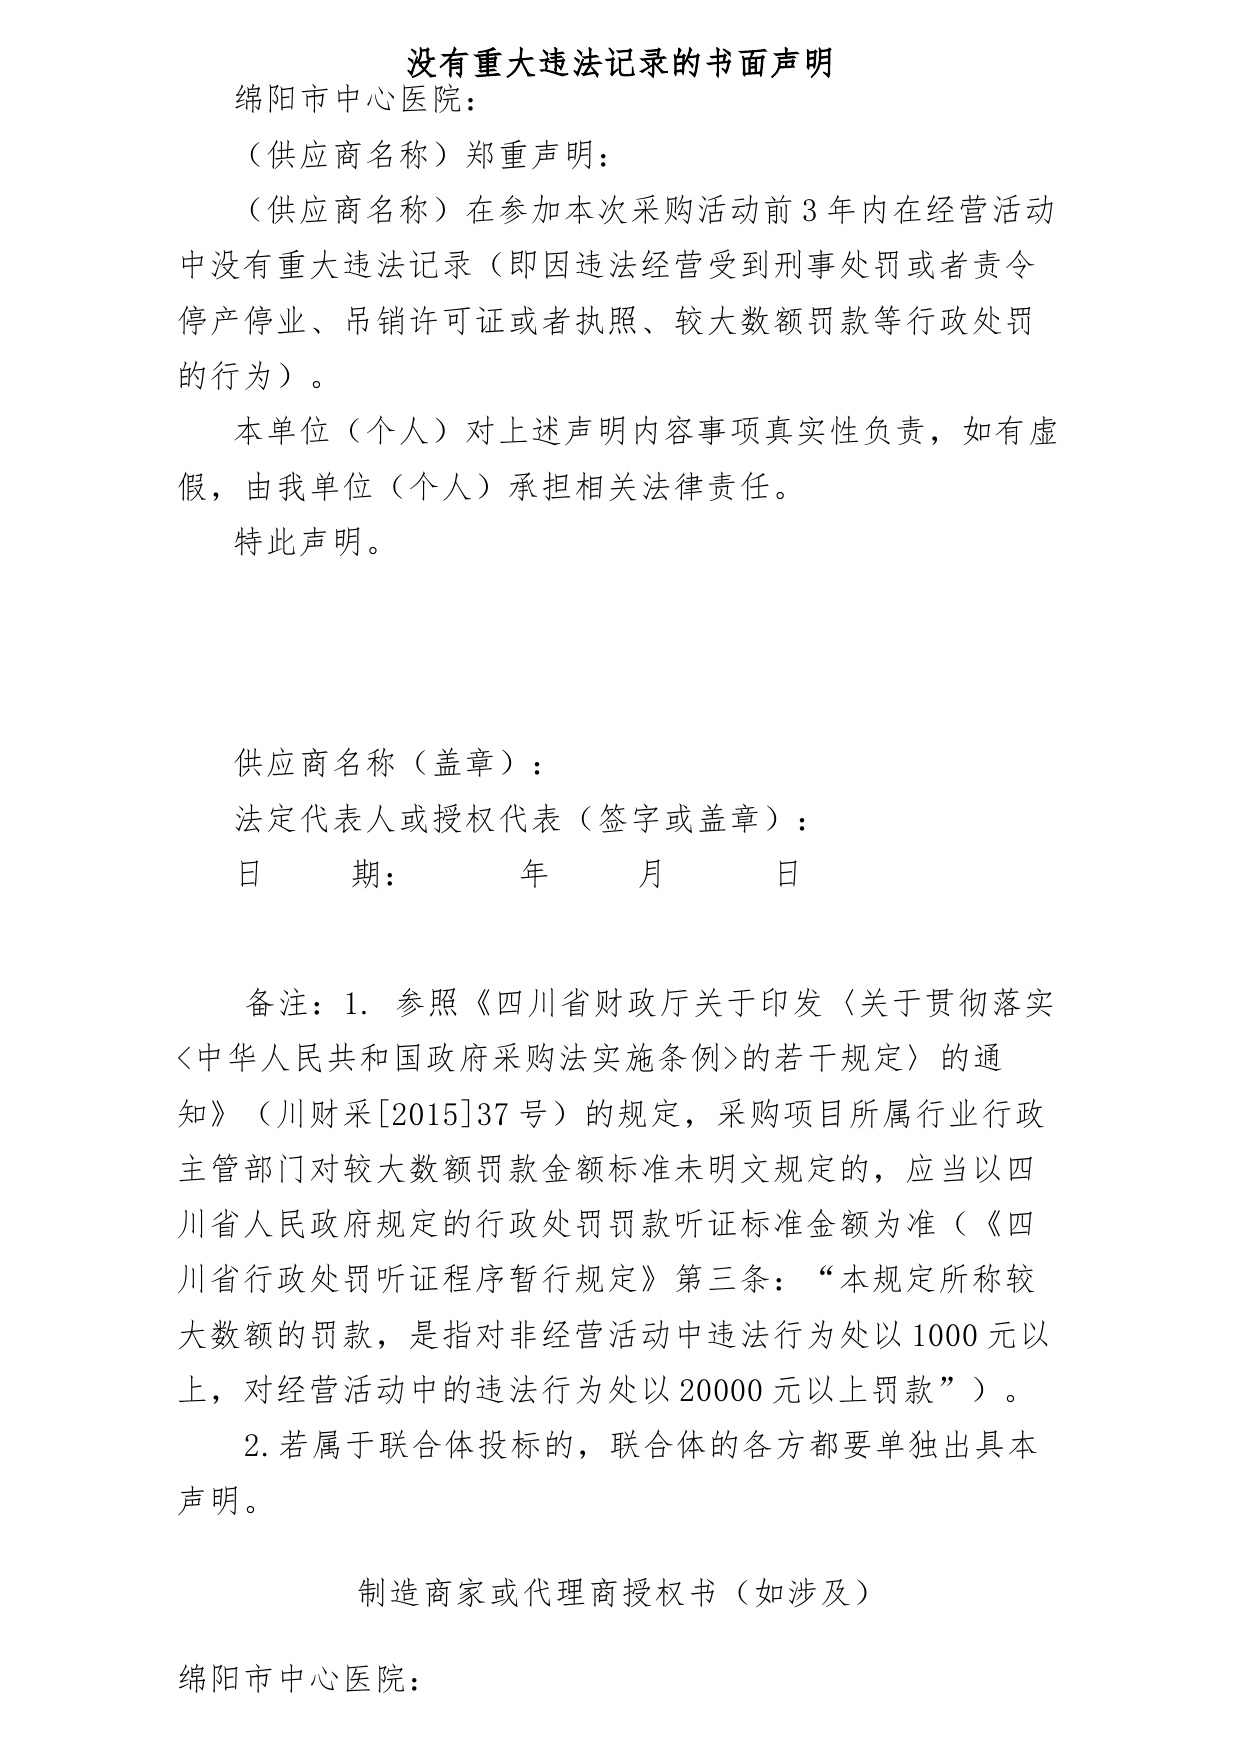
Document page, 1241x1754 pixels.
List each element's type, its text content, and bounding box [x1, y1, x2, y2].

text 特此声明。 [176, 521, 1064, 558]
text 备注：1. 参照《四川省财政厅关于印发〈关于贯彻落实<中华人民共和国政府采购法实施条例>的若干规定〉的通知》（川财采[2015]37号）的规定，采购项目所属行业行政主管部门对较大数额罚款金额标准未明文规定的，应当以四川省人民政府规定的行政处罚罚款听证标准金额为准（《四川省行政处罚听证程序暂行规定》第三条：“本规定所称较大数额的罚款，是指对非经营活动中违法行为处以1000元以上，对经营活动中的违法行为处以20000元以上罚款”）。 [176, 982, 1064, 1406]
text 法定代表人或授权代表（签字或盖章）： [176, 798, 1064, 834]
text 日 期： 年 月 日 [176, 853, 1064, 890]
text （供应商名称）郑重声明： [176, 134, 1064, 171]
text 绵阳市中心医院： [176, 1651, 1064, 1701]
text 本单位（个人）对上述声明内容事项真实性负责，如有虚假，由我单位（个人）承担相关法律责任。 [176, 410, 1064, 503]
text 供应商名称（盖章）： [176, 742, 1064, 779]
text （供应商名称）在参加本次采购活动前3年内在经营活动中没有重大违法记录（即因违法经营受到刑事处罚或者责令停产停业、吊销许可证或者执照、较大数额罚款等行政处罚的行为）。 [176, 189, 1064, 392]
text 没有重大违法记录的书面声明 [176, 42, 1064, 78]
text 绵阳市中心医院： [176, 78, 1064, 115]
text 制造商家或代理商授权书（如涉及） [176, 1572, 1064, 1609]
text 2.若属于联合体投标的，联合体的各方都要单独出具本声明。 [176, 1424, 1064, 1517]
